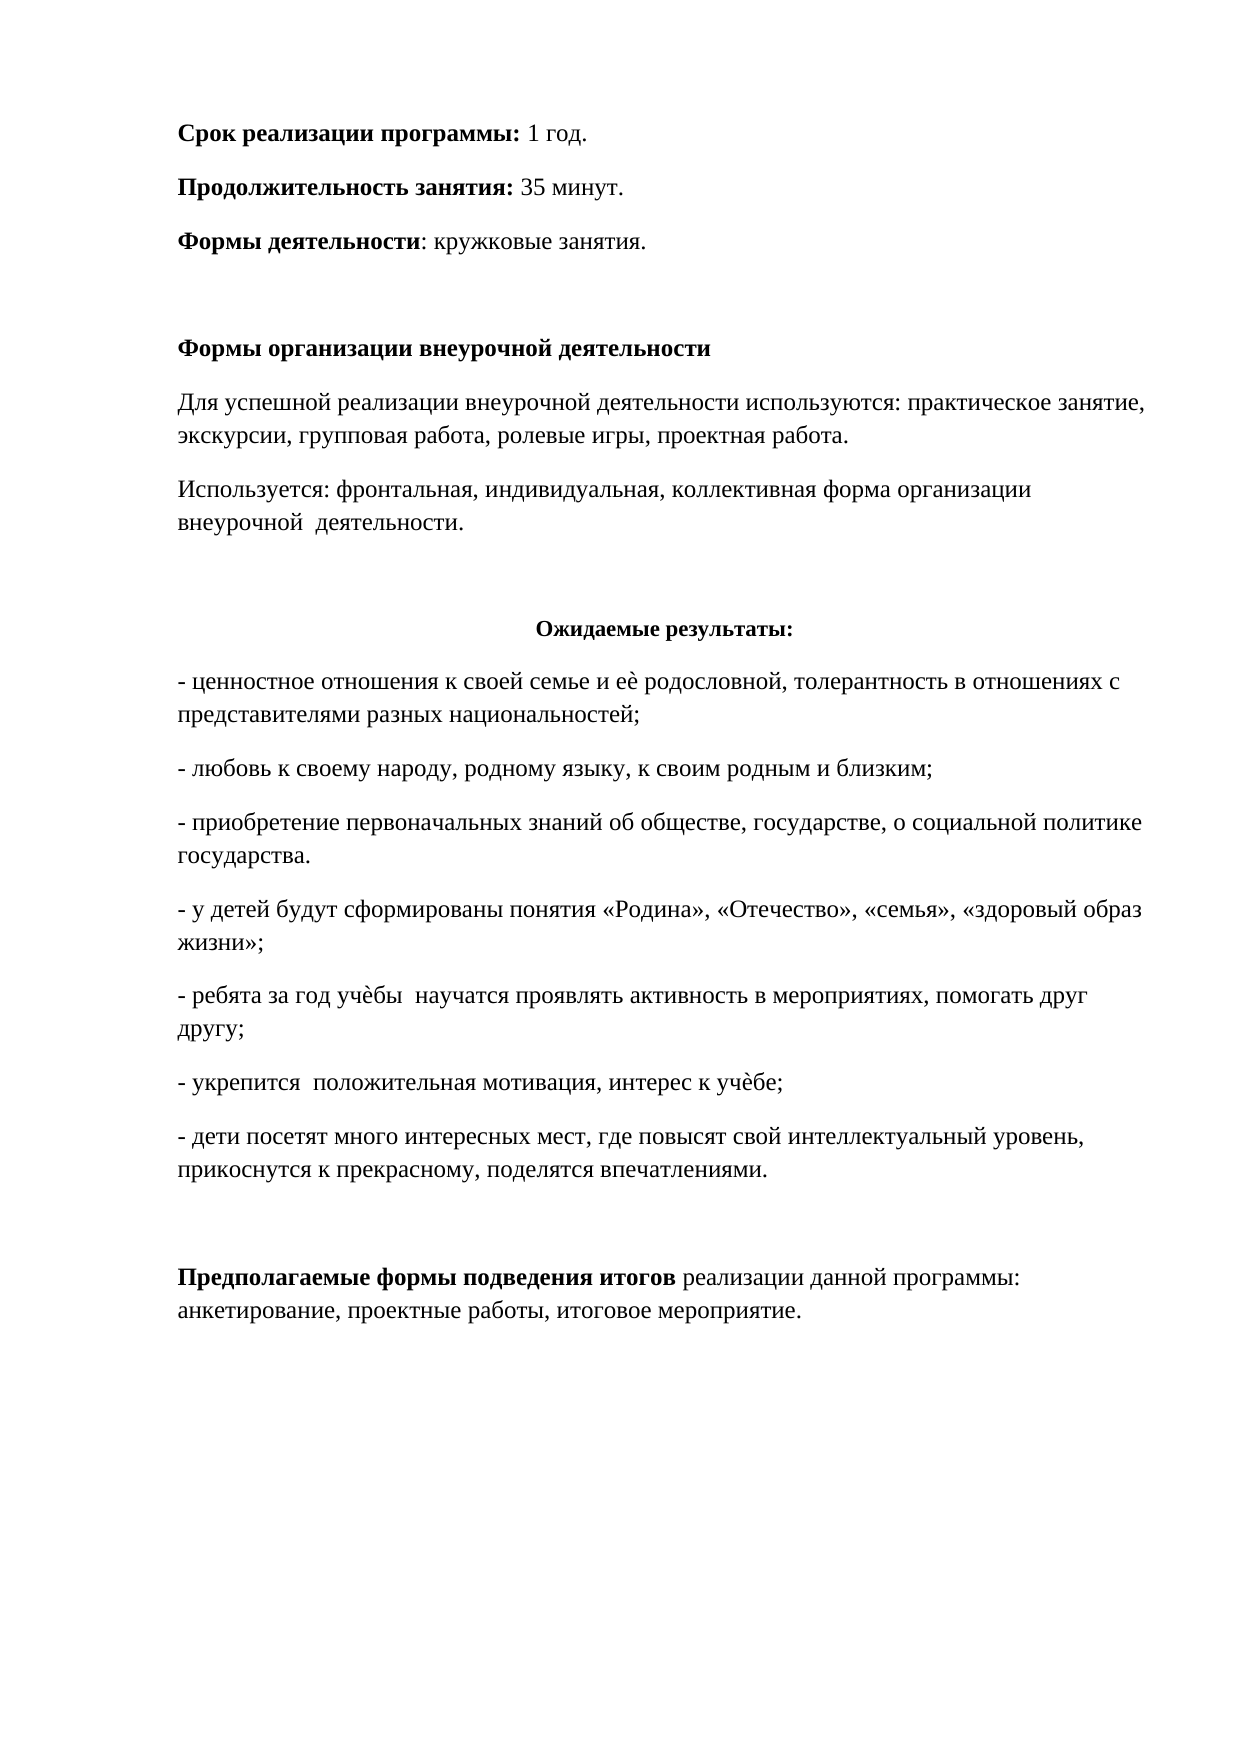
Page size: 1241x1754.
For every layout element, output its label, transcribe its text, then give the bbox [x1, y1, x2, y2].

text Ожидаемые результаты: [177, 615, 1152, 641]
text Формы организации внеурочной деятельности [177, 333, 1152, 362]
text Срок реализации программы: 1 год. [177, 118, 1152, 147]
text Используется: фронтальная, индивидуальная, коллективная форма организации внеурочной деятельности. [177, 474, 1152, 536]
text Для успешной реализации внеурочной деятельности используются: практическое занятие, экскурсии, групповая работа, ролевые игры, проектная работа. [177, 387, 1152, 449]
text Продолжительность занятия: 35 минут. [177, 172, 1152, 201]
text Формы деятельности: кружковые занятия. [177, 226, 1152, 254]
text - дети посетят много интересных мест, где повысят свой интеллектуальный уровень, прикоснутся к прекрасному, поделятся впечатлениями. [177, 1121, 1152, 1183]
text - у детей будут сформированы понятия «Родина», «Отечество», «семья», «здоровый образ жизни»; [177, 894, 1152, 955]
text Предполагаемые формы подведения итогов реализации данной программы: анкетирование, проектные работы, итоговое мероприятие. [177, 1262, 1152, 1324]
text - приобретение первоначальных знаний об обществе, государстве, о социальной политике государства. [177, 807, 1152, 868]
text - ценностное отношения к своей семье и еѐ родословной, толерантность в отношениях с представителями разных национальностей; [177, 666, 1152, 728]
text - укрепится положительная мотивация, интерес к учѐбе; [177, 1067, 1152, 1096]
text - любовь к своему народу, родному языку, к своим родным и близким; [177, 753, 1152, 782]
text - ребята за год учѐбы научатся проявлять активность в мероприятиях, помогать друг другу; [177, 981, 1152, 1042]
